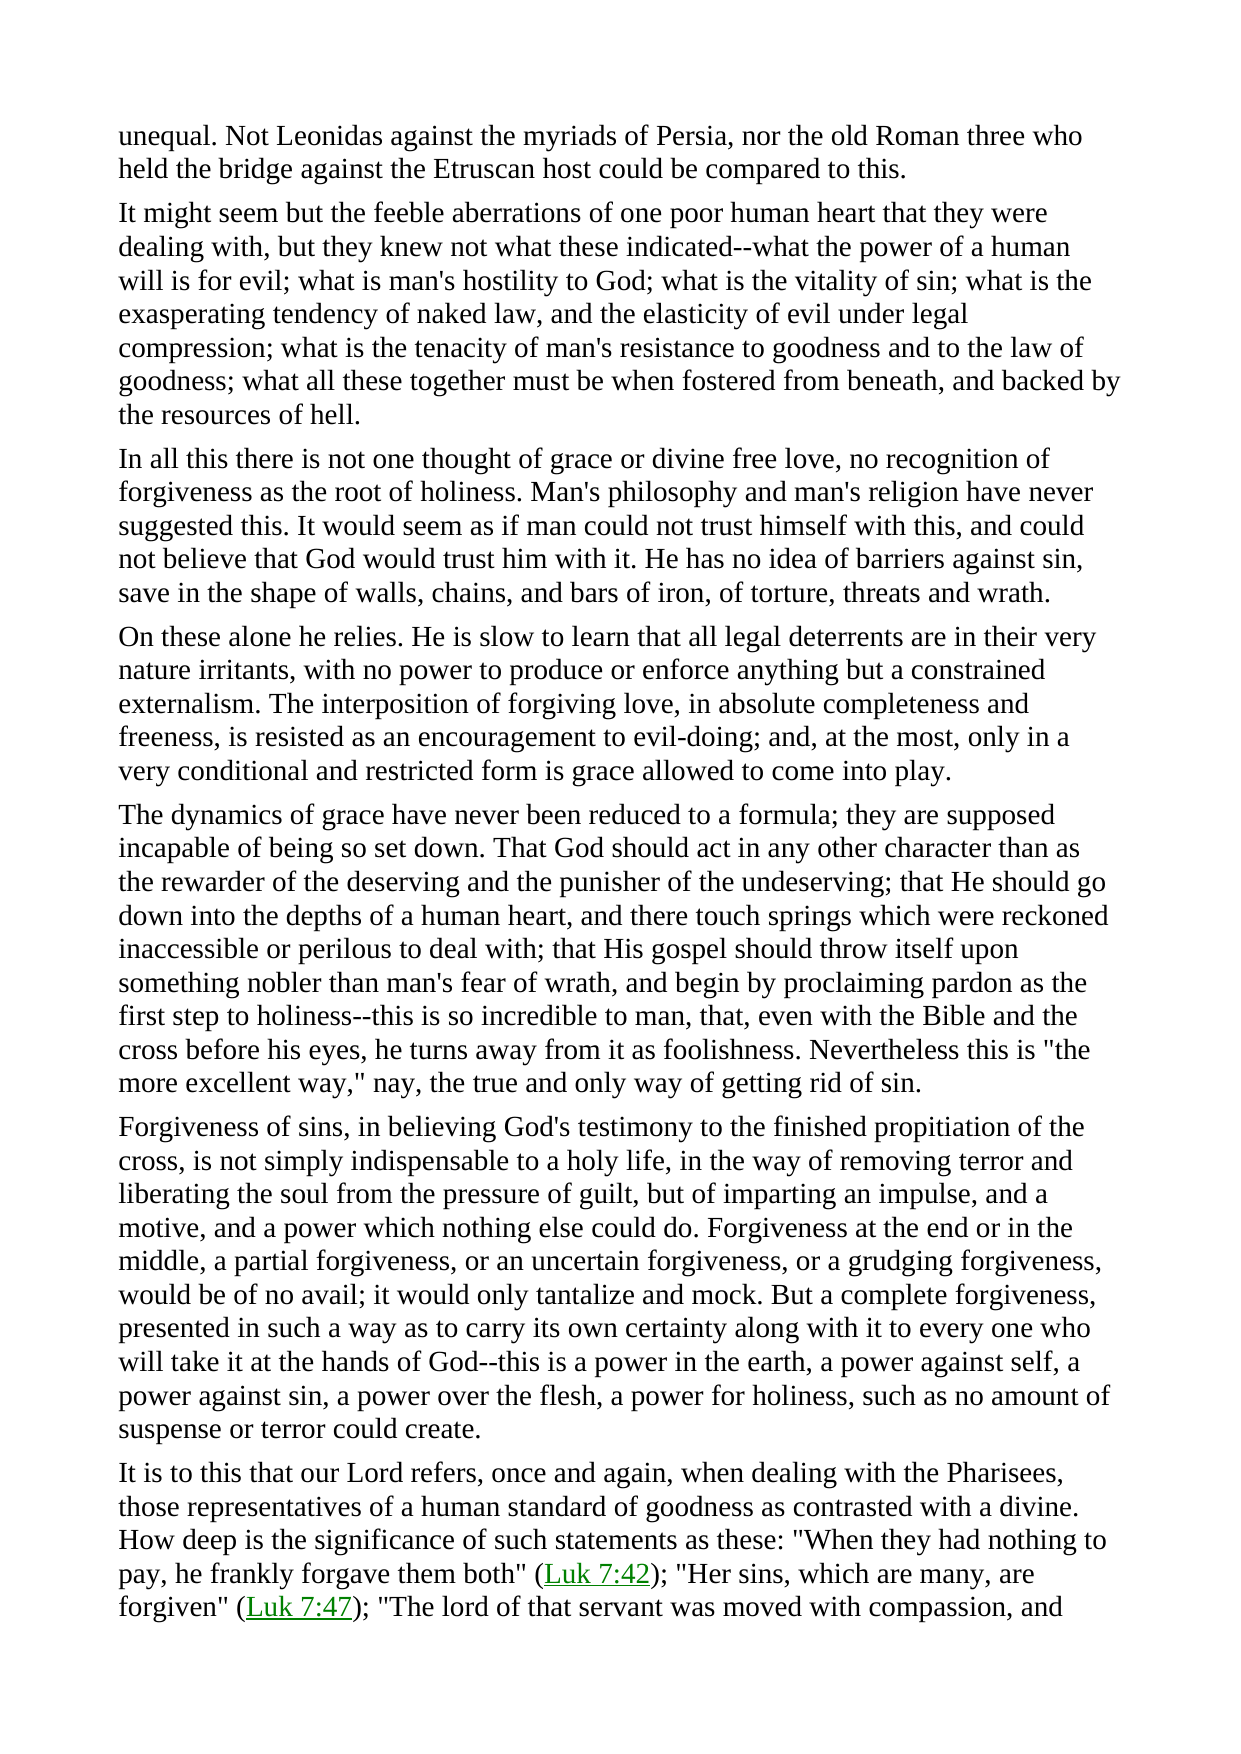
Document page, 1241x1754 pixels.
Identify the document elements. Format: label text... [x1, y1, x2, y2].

text In all this there is not one thought of grace or divine free love, no recognition of forgiveness as the root of holiness. Man's philosophy and man's religion have never suggested this. It would seem as if man could not trust himself with this, and could not believe that God would trust him with it. He has no idea of barriers against sin, save in the shape of walls, chains, and bars of iron, of torture, threats and wrath. [118, 441, 1122, 608]
text Forgiveness of sins, in believing God's testimony to the finished propitiation of the cross, is not simply indispensable to a holy life, in the way of removing terror and liberating the soul from the pressure of guilt, but of imparting an impulse, and a motive, and a power which nothing else could do. Forgiveness at the end or in the middle, a partial forgiveness, or an uncertain forgiveness, or a grudging forgiveness, would be of no avail; it would only tantalize and mock. But a complete forgiveness, presented in such a way as to carry its own certainty along with it to every one who will take it at the hands of God--this is a power in the earth, a power against self, a power against sin, a power over the flesh, a power for holiness, such as no amount of suspense or terror could create. [118, 1109, 1122, 1445]
text The dynamics of grace have never been reduced to a formula; they are supposed incapable of being so set down. That God should act in any other character than as the rewarder of the deserving and the punisher of the undeserving; that He should go down into the depths of a human heart, and there touch springs which were reckoned inaccessible or perilous to deal with; that His gospel should throw itself upon something nobler than man's fear of wrath, and begin by proclaiming pardon as the first step to holiness--this is so incredible to man, that, even with the Bible and the cross before his eyes, he turns away from it as foolishness. Nevertheless this is "the more excellent way," nay, the true and only way of getting rid of sin. [118, 797, 1122, 1099]
text It might seem but the feeble aberrations of one poor human heart that they were dealing with, but they knew not what these indicated--what the power of a human will is for evil; what is man's hostility to God; what is the vitality of sin; what is the exasperating tendency of naked law, and the elasticity of evil under legal compression; what is the tenacity of man's resistance to goodness and to the law of goodness; what all these together must be when fostered from beneath, and backed by the resources of hell. [118, 196, 1122, 430]
text On these alone he relies. He is slow to learn that all legal deterrents are in their very nature irritants, with no power to produce or enforce anything but a constrained externalism. The interposition of forgiving love, in absolute completeness and freeness, is resisted as an encouragement to evil-doing; and, at the most, only in a very conditional and restricted form is grace allowed to come into play. [118, 619, 1122, 787]
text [118, 1455, 1122, 1623]
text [118, 118, 1122, 185]
